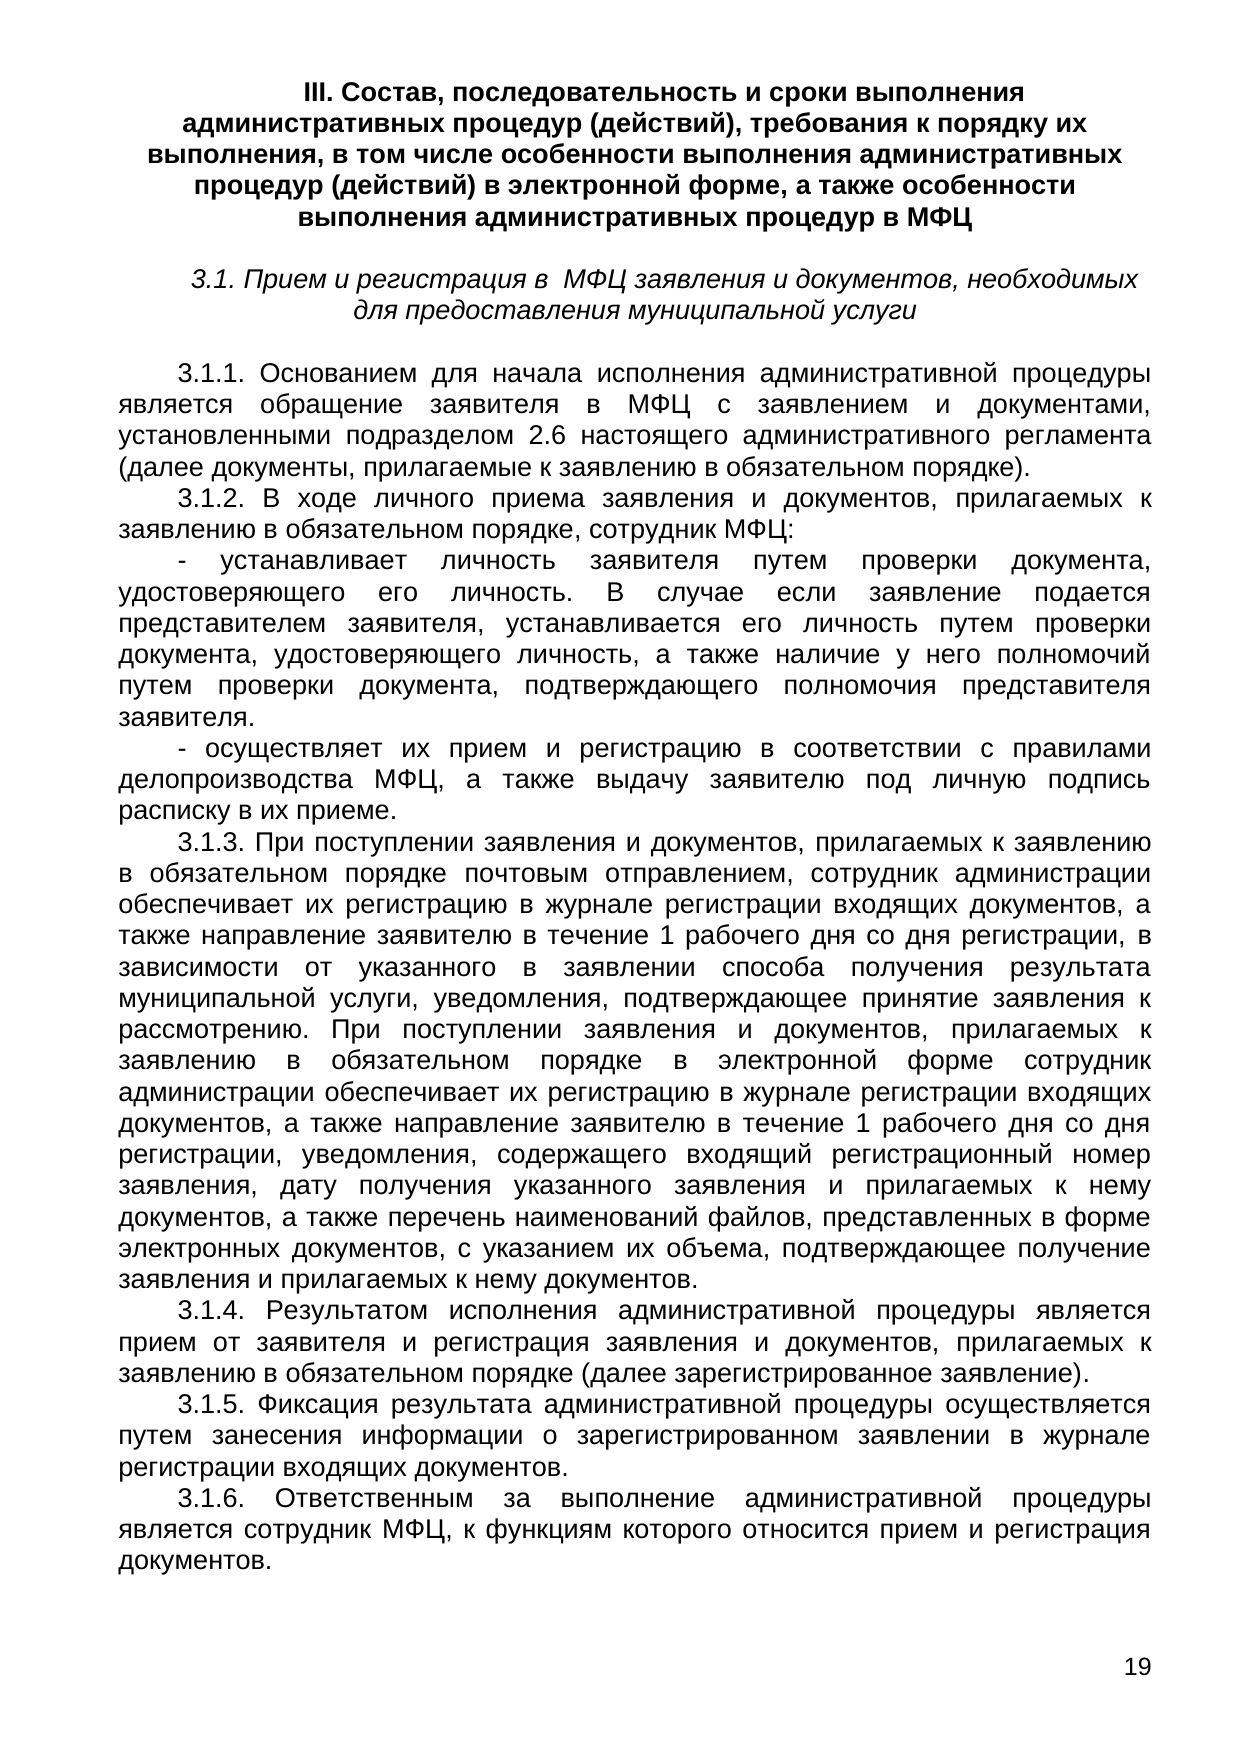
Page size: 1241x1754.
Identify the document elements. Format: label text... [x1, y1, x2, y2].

text 3.1.1. Основанием для начала исполнения административной процедуры является обращение заявителя в МФЦ с заявлением и документами, установленными подразделом 2.6 настоящего административного регламента (далее документы, прилагаемые к заявлению в обязательном порядке). [118, 357, 1152, 482]
text - устанавливает личность заявителя путем проверки документа, удостоверяющего его личность. В случае если заявление подается представителем заявителя, устанавливается его личность путем проверки документа, удостоверяющего личность, а также наличие у него полномочий путем проверки документа, подтверждающего полномочия представителя заявителя. [118, 544, 1152, 732]
text 3.1.4. Результатом исполнения административной процедуры является прием от заявителя и регистрация заявления и документов, прилагаемых к заявлению в обязательном порядке (далее зарегистрированное заявление). [118, 1294, 1152, 1388]
text - осуществляет их прием и регистрацию в соответствии с правилами делопроизводства МФЦ, а также выдачу заявителю под личную подпись расписку в их приеме. [118, 732, 1152, 826]
text 3.1.3. При поступлении заявления и документов, прилагаемых к заявлению в обязательном порядке почтовым отправлением, сотрудник администрации обеспечивает их регистрацию в журнале регистрации входящих документов, а также направление заявителю в течение 1 рабочего дня со дня регистрации, в зависимости от указанного в заявлении способа получения результата муниципальной услуги, уведомления, подтверждающее принятие заявления к рассмотрению. При поступлении заявления и документов, прилагаемых к заявлению в обязательном порядке в электронной форме сотрудник администрации обеспечивает их регистрацию в журнале регистрации входящих документов, а также направление заявителю в течение 1 рабочего дня со дня регистрации, уведомления, содержащего входящий регистрационный номер заявления, дату получения указанного заявления и прилагаемых к нему документов, а также перечень наименований файлов, представленных в форме электронных документов, с указанием их объема, подтверждающее получение заявления и прилагаемых к нему документов. [118, 826, 1152, 1294]
text III. Состав, последовательность и сроки выполнения административных процедур (действий), требования к порядку их выполнения, в том числе особенности выполнения административных процедур (действий) в электронной форме, а также особенности выполнения административных процедур в МФЦ [118, 76, 1152, 232]
text 3.1. Прием и регистрация в МФЦ заявления и документов, необходимых для предоставления муниципальной услуги [118, 263, 1152, 326]
text 3.1.5. Фиксация результата административной процедуры осуществляется путем занесения информации о зарегистрированном заявлении в журнале регистрации входящих документов. [118, 1388, 1152, 1482]
text 3.1.2. В ходе личного приема заявления и документов, прилагаемых к заявлению в обязательном порядке, сотрудник МФЦ: [118, 482, 1152, 544]
text 3.1.6. Ответственным за выполнение административной процедуры является сотрудник МФЦ, к функциям которого относится прием и регистрация документов. [118, 1482, 1152, 1576]
